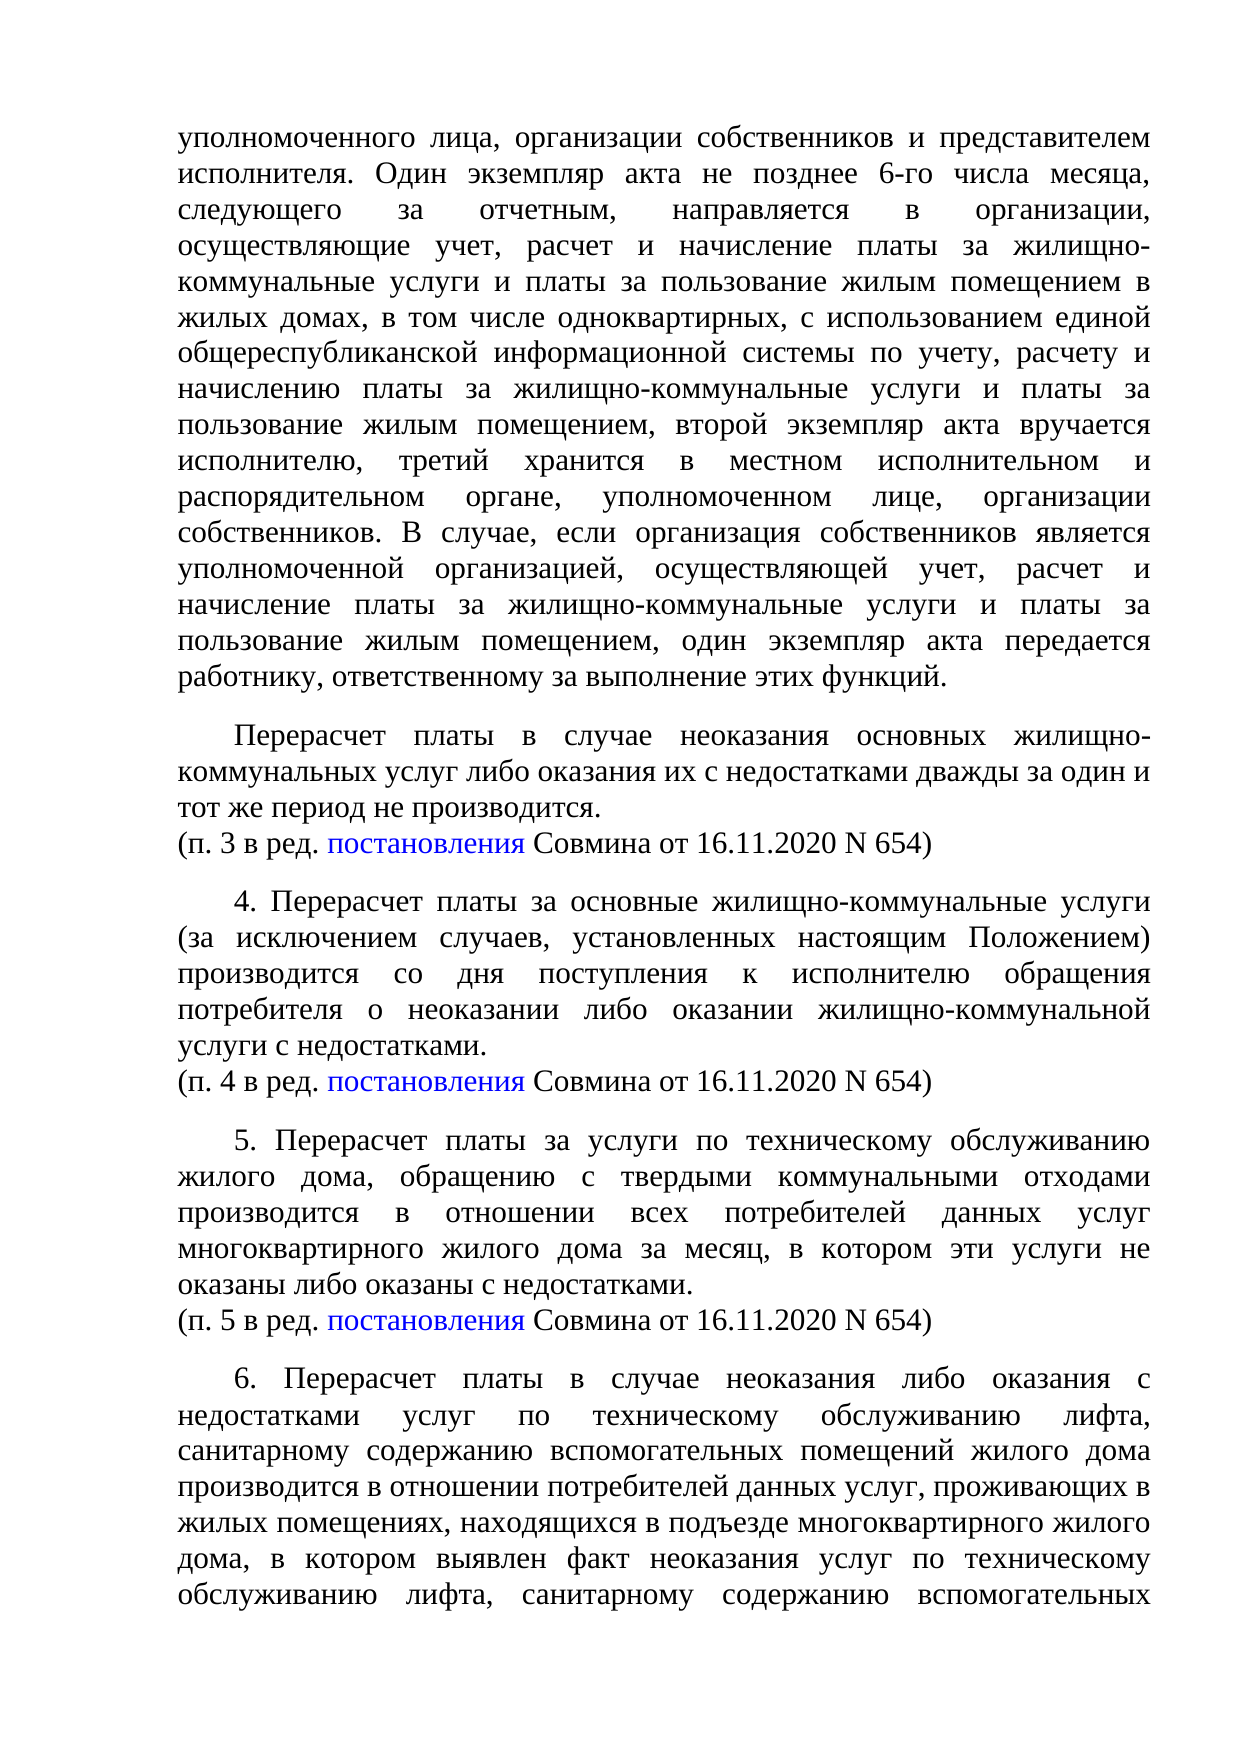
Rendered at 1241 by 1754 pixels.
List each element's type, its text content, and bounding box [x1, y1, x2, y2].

text Перерасчет платы в случае неоказания основных жилищно-коммунальных услуг либо оказания их с недостатками дважды за один и тот же период не производится. [177, 716, 1152, 824]
text 5. Перерасчет платы за услуги по техническому обслуживанию жилого дома, обращению с твердыми коммунальными отходами производится в отношении всех потребителей данных услуг многоквартирного жилого дома за месяц, в котором эти услуги не оказаны либо оказаны с недостатками. [177, 1121, 1152, 1301]
text 4. Перерасчет платы за основные жилищно-коммунальные услуги (за исключением случаев, установленных настоящим Положением) производится со дня поступления к исполнителю обращения потребителя о неоказании либо оказании жилищно-коммунальной услуги с недостатками. [177, 883, 1152, 1062]
text (п. 4 в ред. постановления Совмина от 16.11.2020 N 654) [177, 1062, 1152, 1098]
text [177, 118, 1152, 693]
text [177, 1360, 1152, 1611]
text (п. 3 в ред. постановления Совмина от 16.11.2020 N 654) [177, 824, 1152, 860]
text (п. 5 в ред. постановления Совмина от 16.11.2020 N 654) [177, 1301, 1152, 1337]
